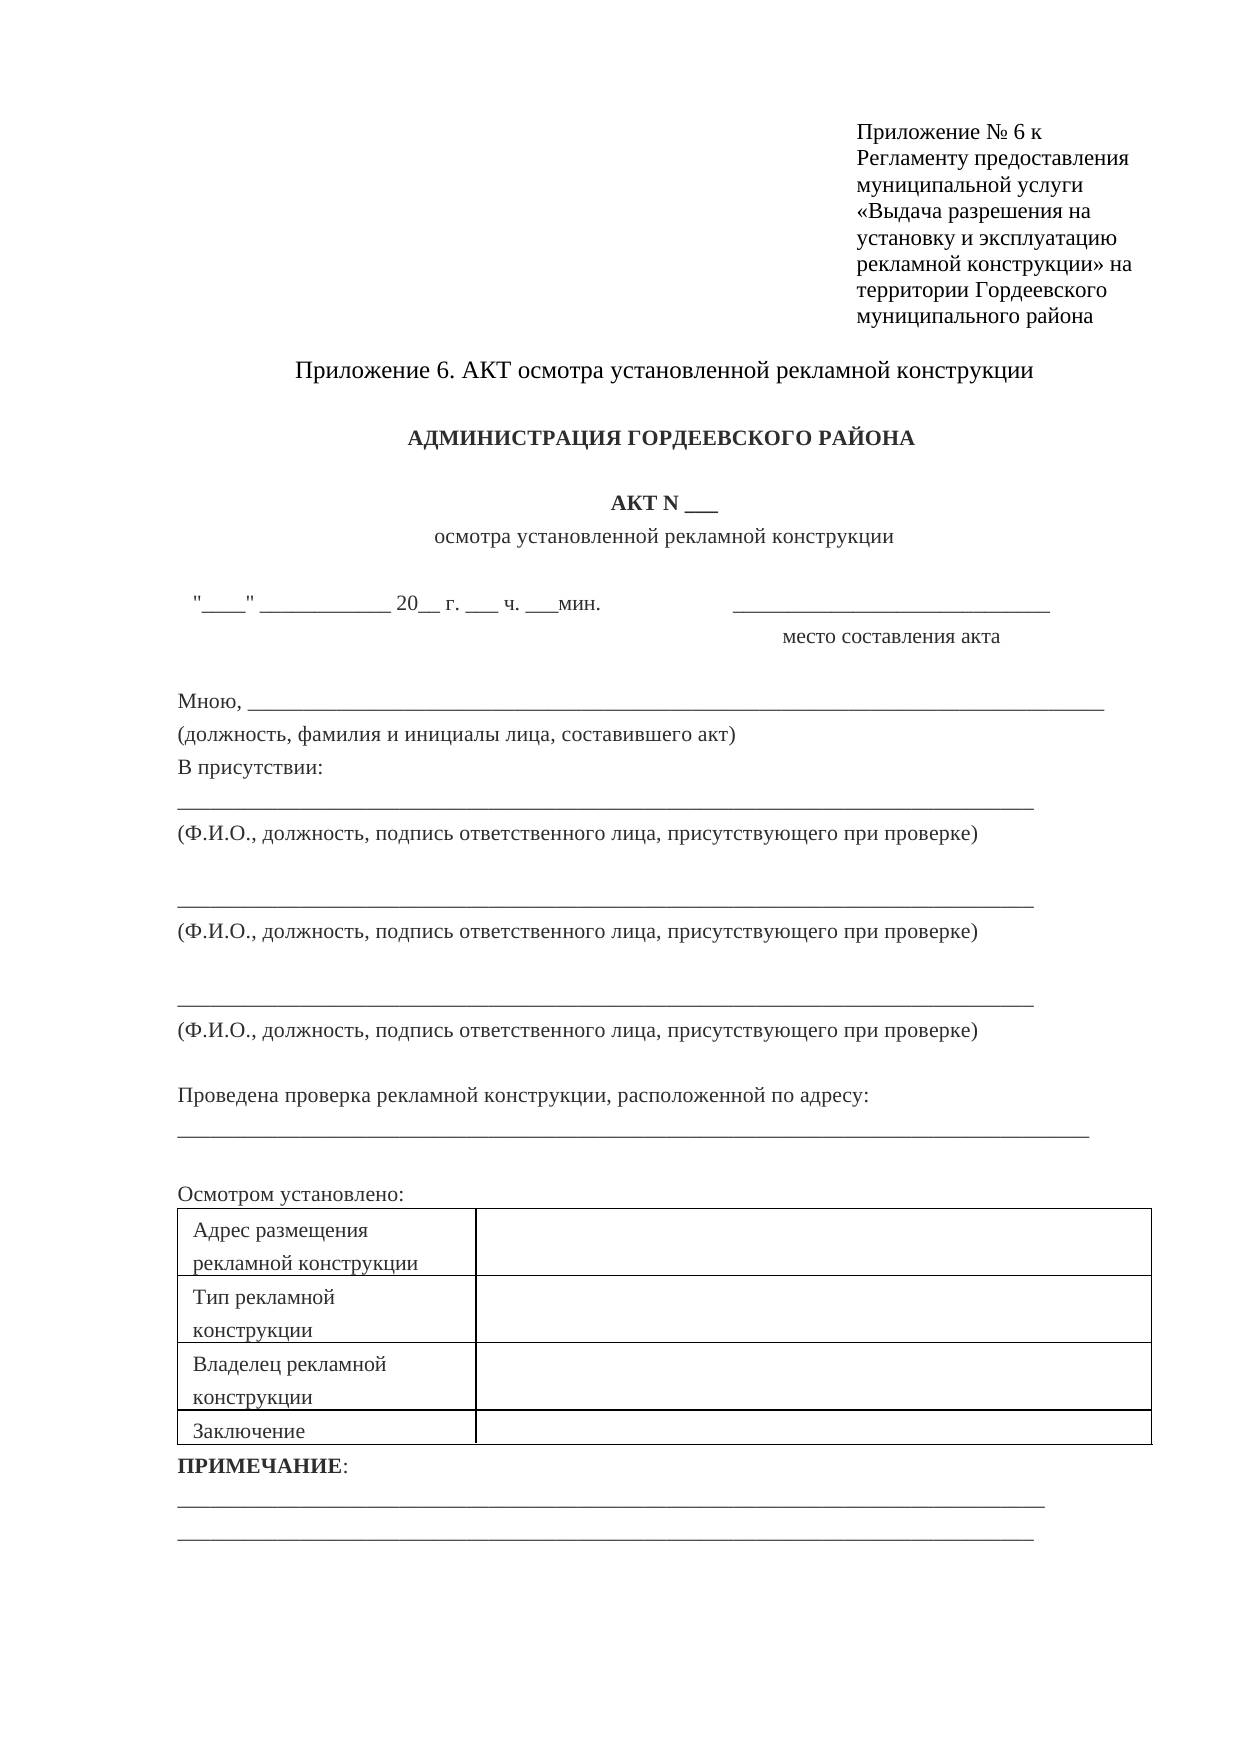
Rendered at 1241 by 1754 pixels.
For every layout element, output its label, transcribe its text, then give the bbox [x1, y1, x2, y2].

table_cell [477, 1411, 1151, 1443]
table_cell "____" ____________ 20__ г. ___ ч. ___мин. [177, 583, 631, 648]
table_cell Владелец рекламной конструкции [178, 1343, 475, 1409]
text Приложение 6. АКТ осмотра установленной рекламной конструкции [177, 355, 1152, 384]
text Мною, _____________________________________________________________________________ (должность, фамилия и инициалы лица, составившего акт) В присутствии: _____________________________________________________________________________ (Ф.И.О., должность, подпись ответственного лица, присутствующего при проверке) _____________________________________________________________________________ (Ф.И.О., должность, подпись ответственного лица, присутствующего при проверке) _____________________________________________________________________________ (Ф.И.О., должность, подпись ответственного лица, присутствующего при проверке) Проведена проверка рекламной конструкции, расположенной по адресу: __________________________________________________________________________________ [177, 648, 1152, 1140]
table_cell _____________________________ место составления акта [631, 583, 1152, 648]
text Приложение № 6 к Регламенту предоставления муниципальной услуги «Выдача разрешения на установку и эксплуатацию рекламной конструкции» на территории Гордеевского муниципального района [856, 118, 1152, 329]
text ПРИМЕЧАНИЕ: ______________________________________________________________________________ [177, 1445, 1152, 1511]
text Осмотром установлено: [177, 1140, 1152, 1206]
table_cell Тип рекламной конструкции [178, 1276, 475, 1342]
table_cell [477, 1276, 1151, 1342]
table_cell [477, 1209, 1151, 1275]
table_cell Адрес размещения рекламной конструкции [178, 1209, 475, 1275]
text _____________________________________________________________________________ [177, 1511, 1152, 1543]
table_cell Заключение [178, 1411, 475, 1443]
text АДМИНИСТРАЦИЯ ГОРДЕЕВСКОГО РАЙОНА АКТ N ___ осмотра установленной рекламной конструкции [177, 384, 1152, 548]
table_cell [477, 1343, 1151, 1409]
